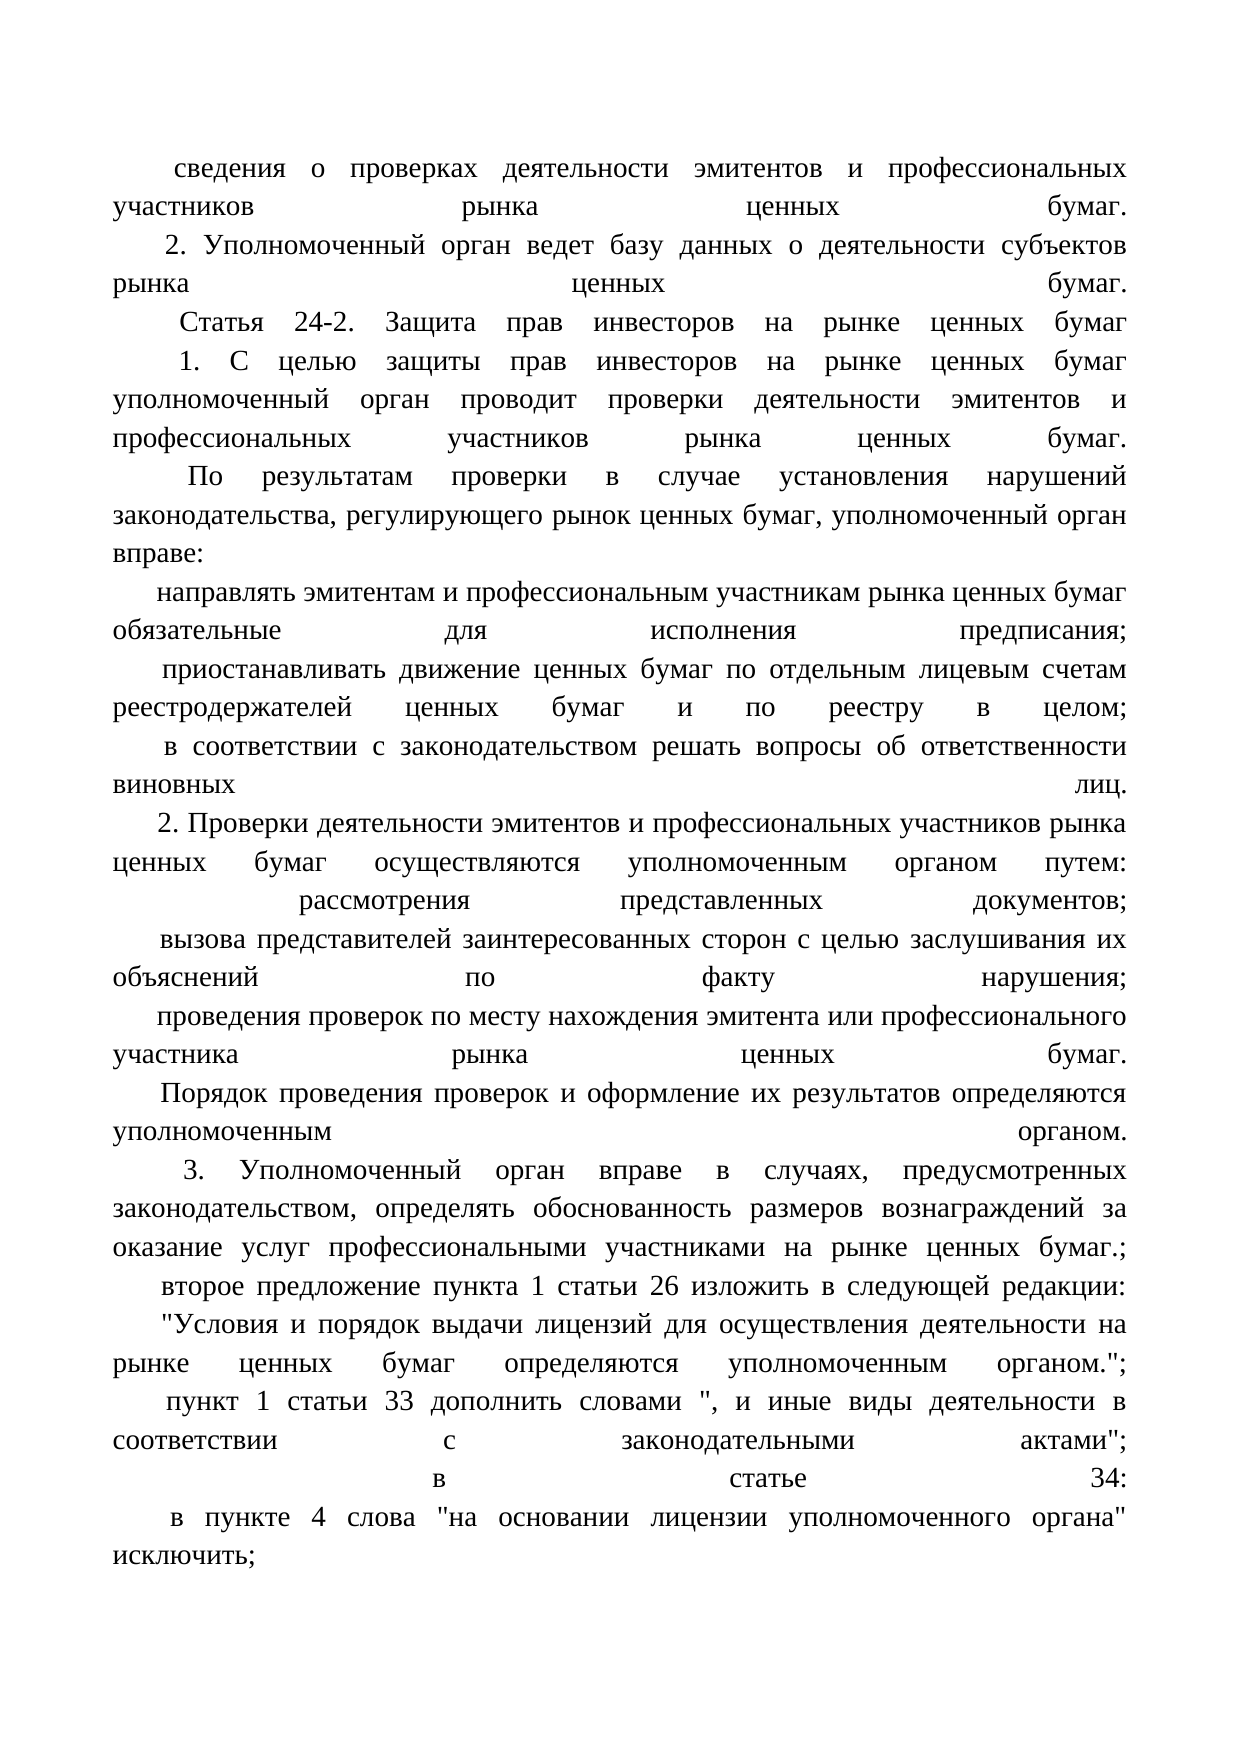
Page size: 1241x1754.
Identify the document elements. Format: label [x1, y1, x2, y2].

text [112, 150, 1128, 1571]
